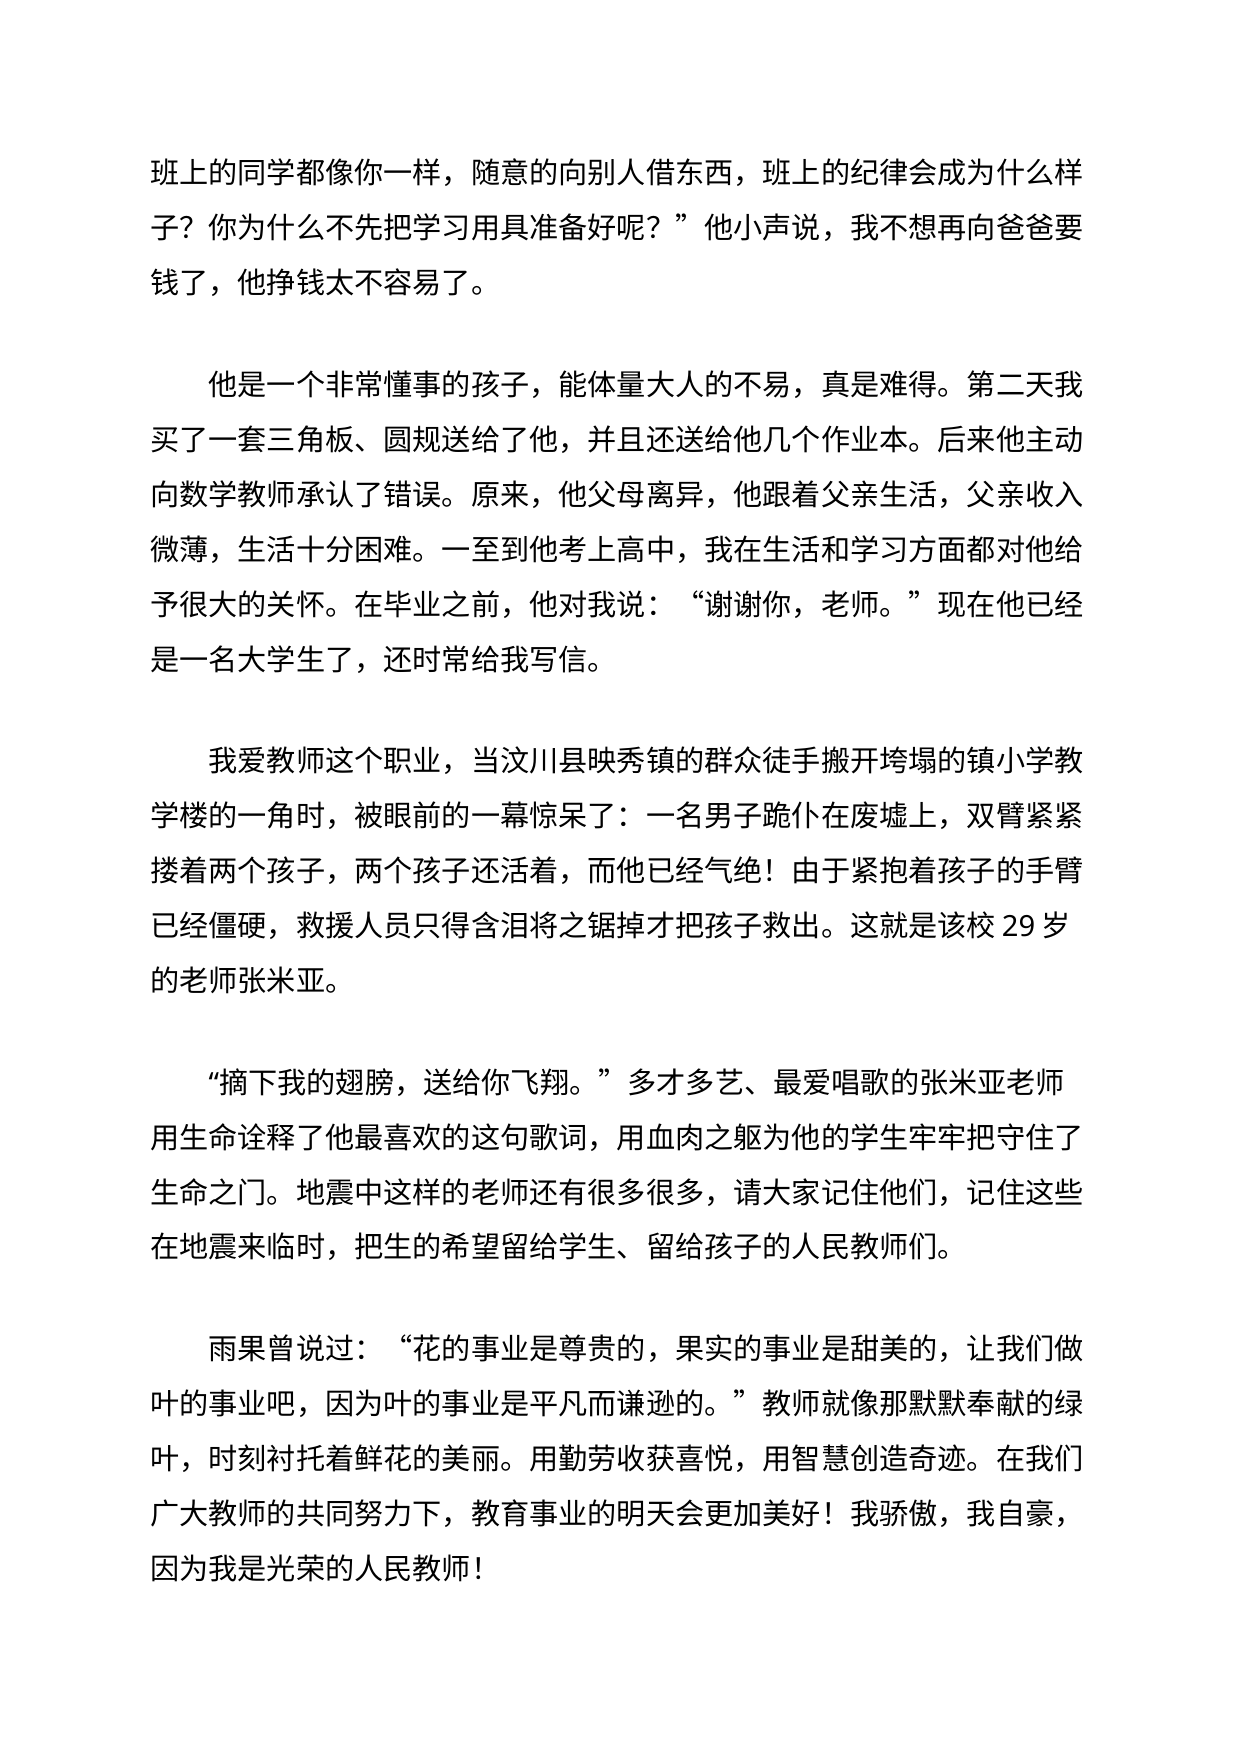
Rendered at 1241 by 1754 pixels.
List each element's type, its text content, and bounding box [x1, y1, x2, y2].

text 雨果曾说过：“花的事业是尊贵的，果实的事业是甜美的，让我们做叶的事业吧，因为叶的事业是平凡而谦逊的。”教师就像那默默奉献的绿叶，时刻衬托着鲜花的美丽。用勤劳收获喜悦，用智慧创造奇迹。在我们广大教师的共同努力下，教育事业的明天会更加美好！我骄傲，我自豪，因为我是光荣的人民教师！ [150, 1326, 1090, 1588]
text “摘下我的翅膀，送给你飞翔。”多才多艺、最爱唱歌的张米亚老师用生命诠释了他最喜欢的这句歌词，用血肉之躯为他的学生牢牢把守住了生命之门。地震中这样的老师还有很多很多，请大家记住他们，记住这些在地震来临时，把生的希望留给学生、留给孩子的人民教师们。 [150, 1059, 1090, 1266]
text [150, 150, 1090, 302]
text 我爱教师这个职业，当汶川县映秀镇的群众徒手搬开垮塌的镇小学教学楼的一角时，被眼前的一幕惊呆了：一名男子跪仆在废墟上，双臂紧紧搂着两个孩子，两个孩子还活着，而他已经气绝！由于紧抱着孩子的手臂已经僵硬，救援人员只得含泪将之锯掉才把孩子救出。这就是该校29岁的老师张米亚。 [150, 738, 1090, 1000]
text 他是一个非常懂事的孩子，能体量大人的不易，真是难得。第二天我买了一套三角板、圆规送给了他，并且还送给他几个作业本。后来他主动向数学教师承认了错误。原来，他父母离异，他跟着父亲生活，父亲收入微薄，生活十分困难。一至到他考上高中，我在生活和学习方面都对他给予很大的关怀。在毕业之前，他对我说：“谢谢你，老师。”现在他已经是一名大学生了，还时常给我写信。 [150, 362, 1090, 678]
